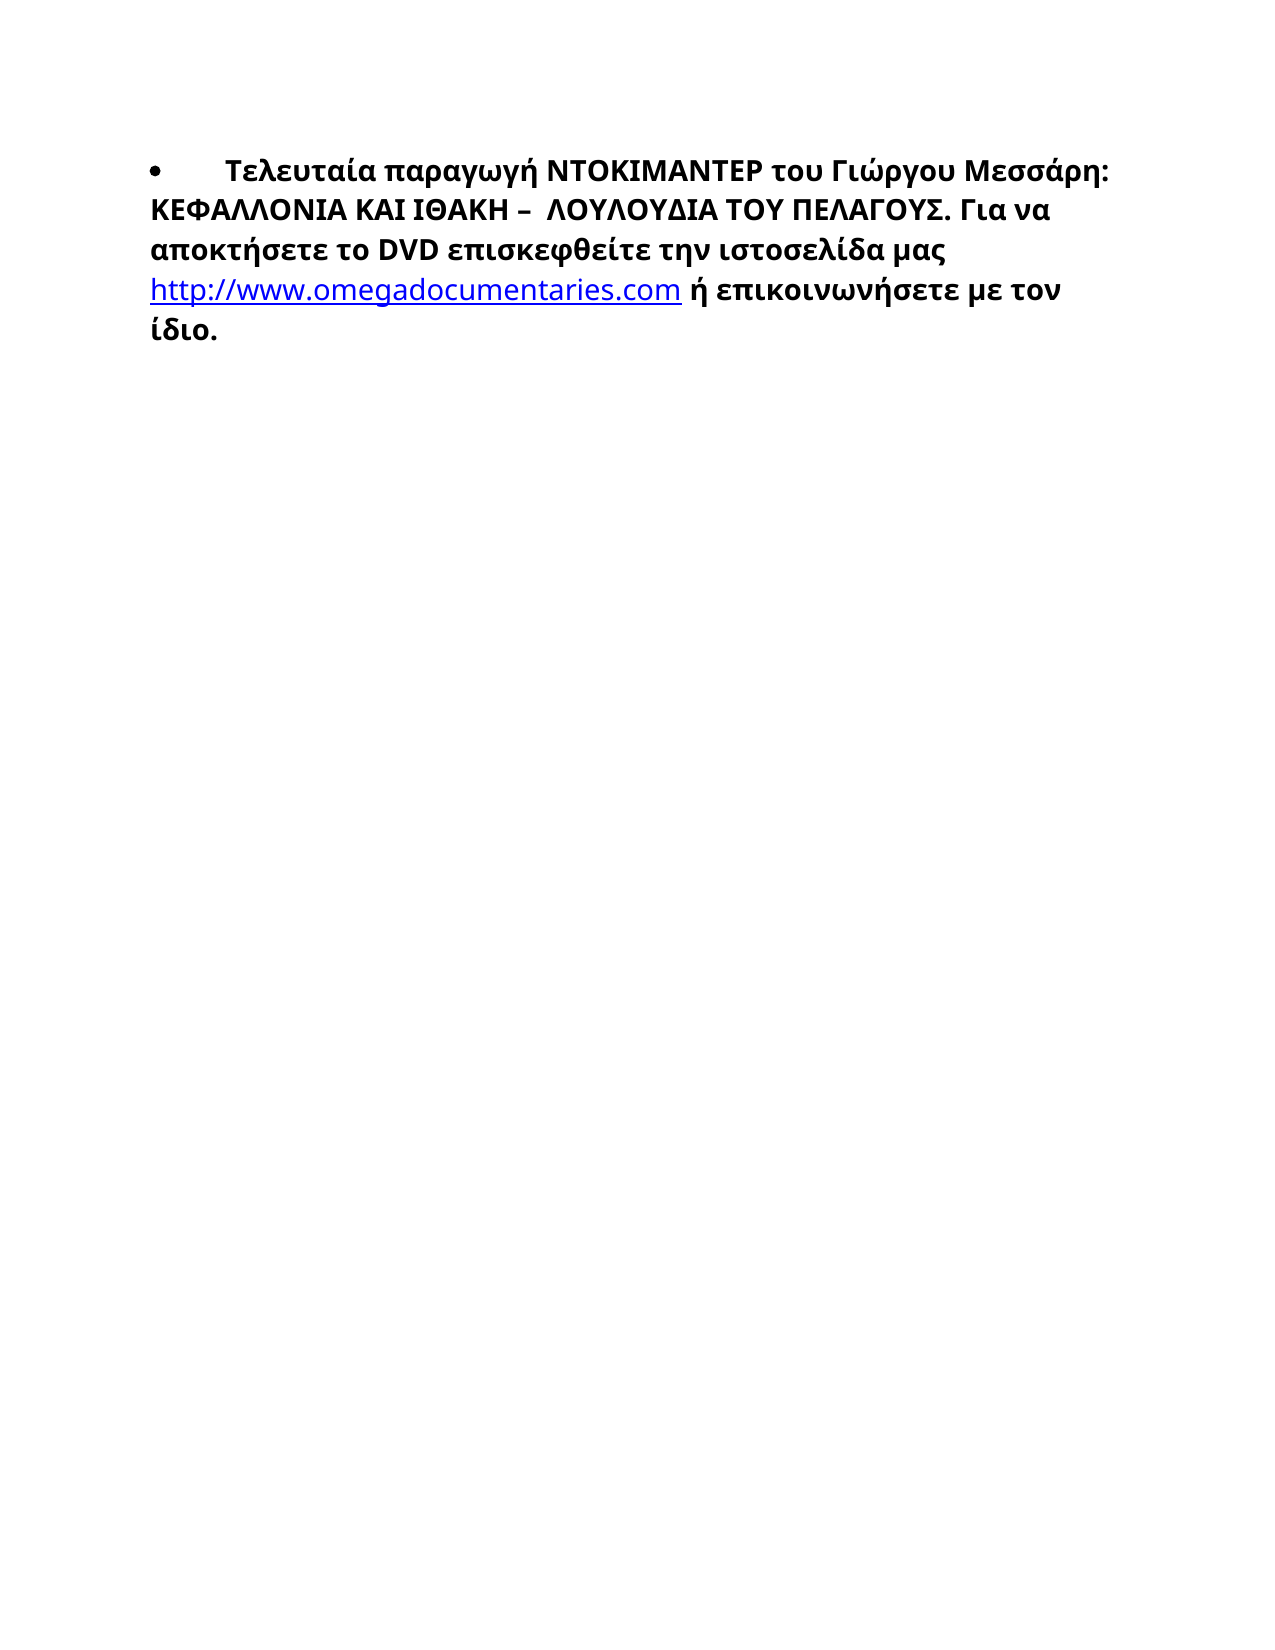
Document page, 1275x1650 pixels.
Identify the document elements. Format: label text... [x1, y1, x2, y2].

list Τελευταία παραγωγή ΝΤΟΚΙΜΑΝΤΕΡ του Γιώργου Μεσσάρη: ΚΕΦΑΛΛΟΝΙΑ ΚΑΙ ΙΘΑΚΗ – ΛΟΥΛΟΥΔΙΑ ΤΟΥ ΠΕΛΑΓΟΥΣ. Για να αποκτήσετε το DVD επισκεφθείτε την ιστοσελίδα μας http://www.omegadocumentaries.com ή επικοινωνήσετε με τον ίδιο. [150, 150, 1125, 348]
